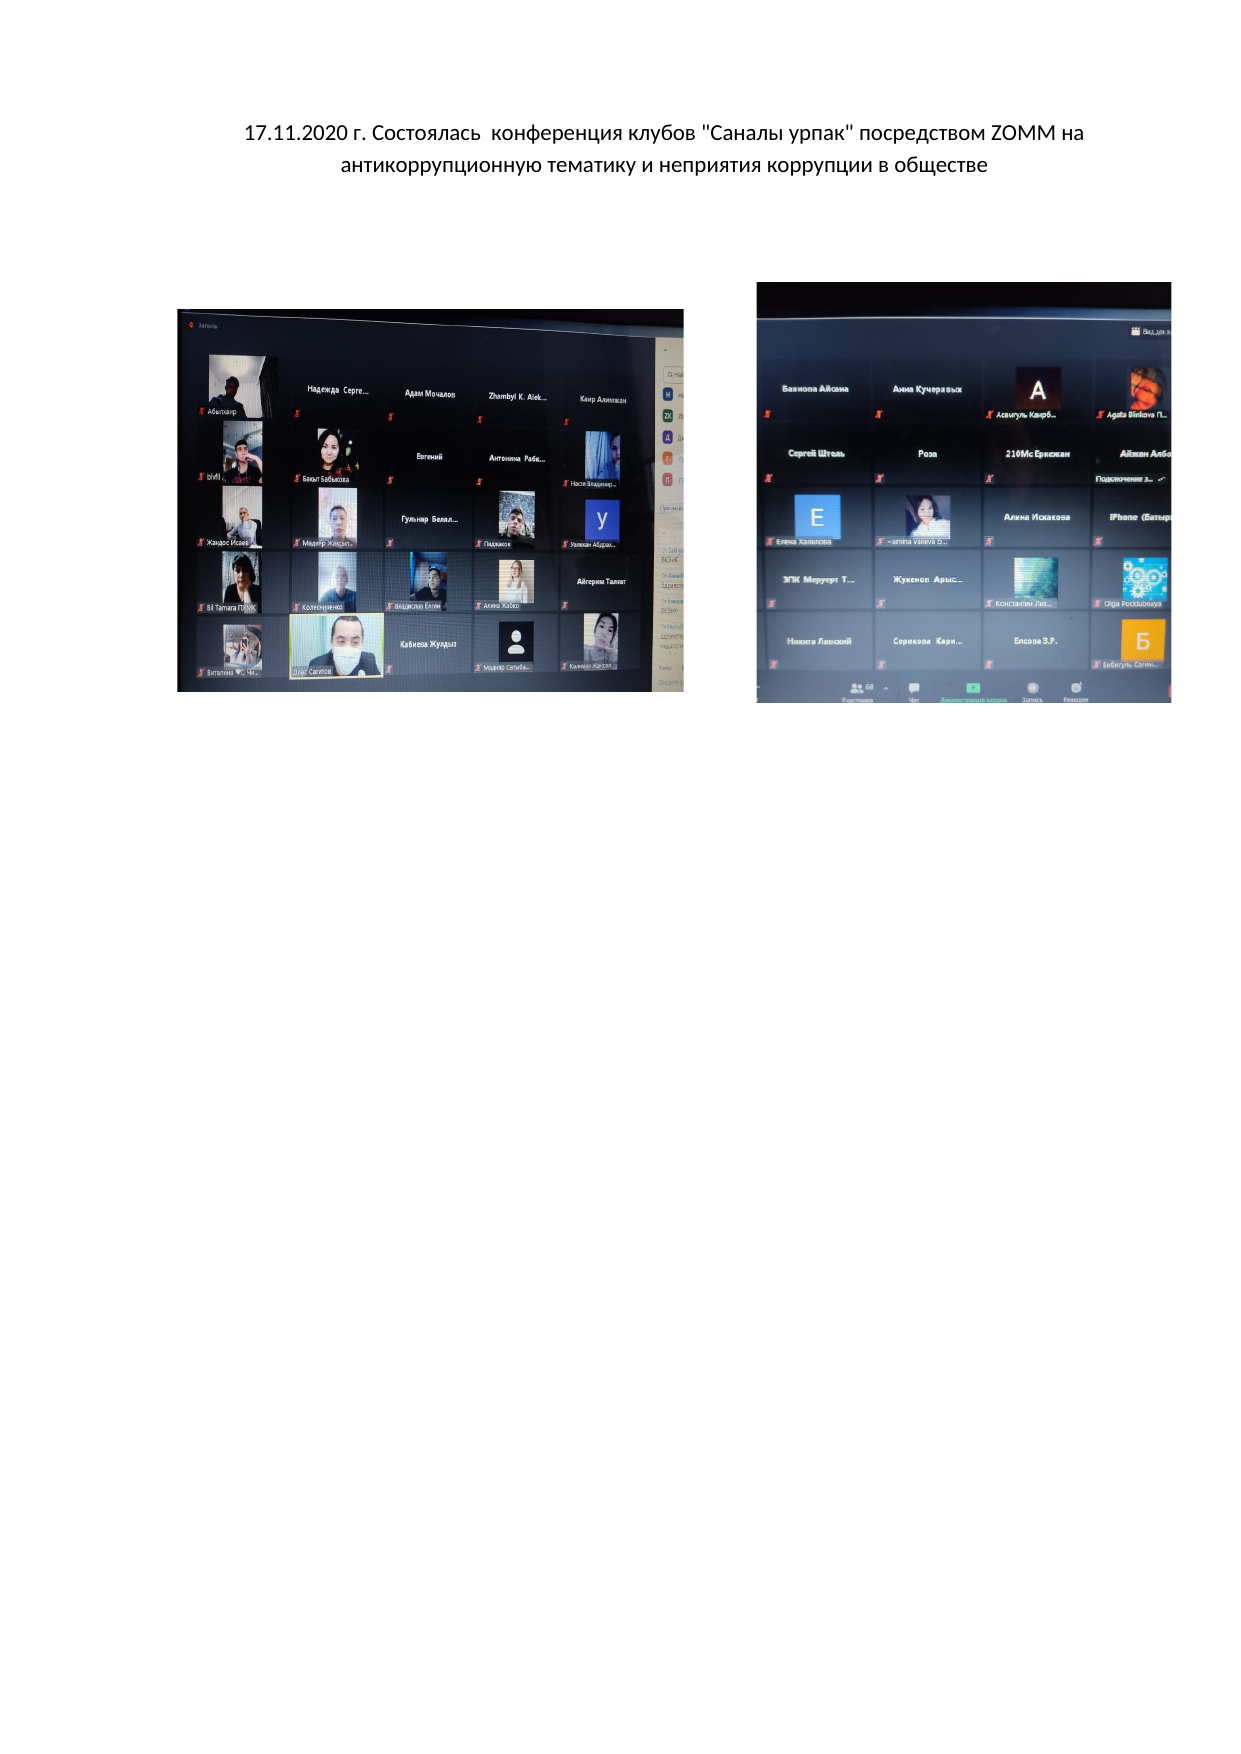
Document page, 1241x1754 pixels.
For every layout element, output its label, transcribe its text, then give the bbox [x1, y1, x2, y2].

text 17.11.2020 г. Состоялась конференция клубов "Саналы урпак" посредством ZOMM на антикоррупционную тематику и неприятия коррупции в обществе [177, 118, 1152, 178]
picture [756, 282, 1172, 703]
picture [177, 309, 684, 692]
